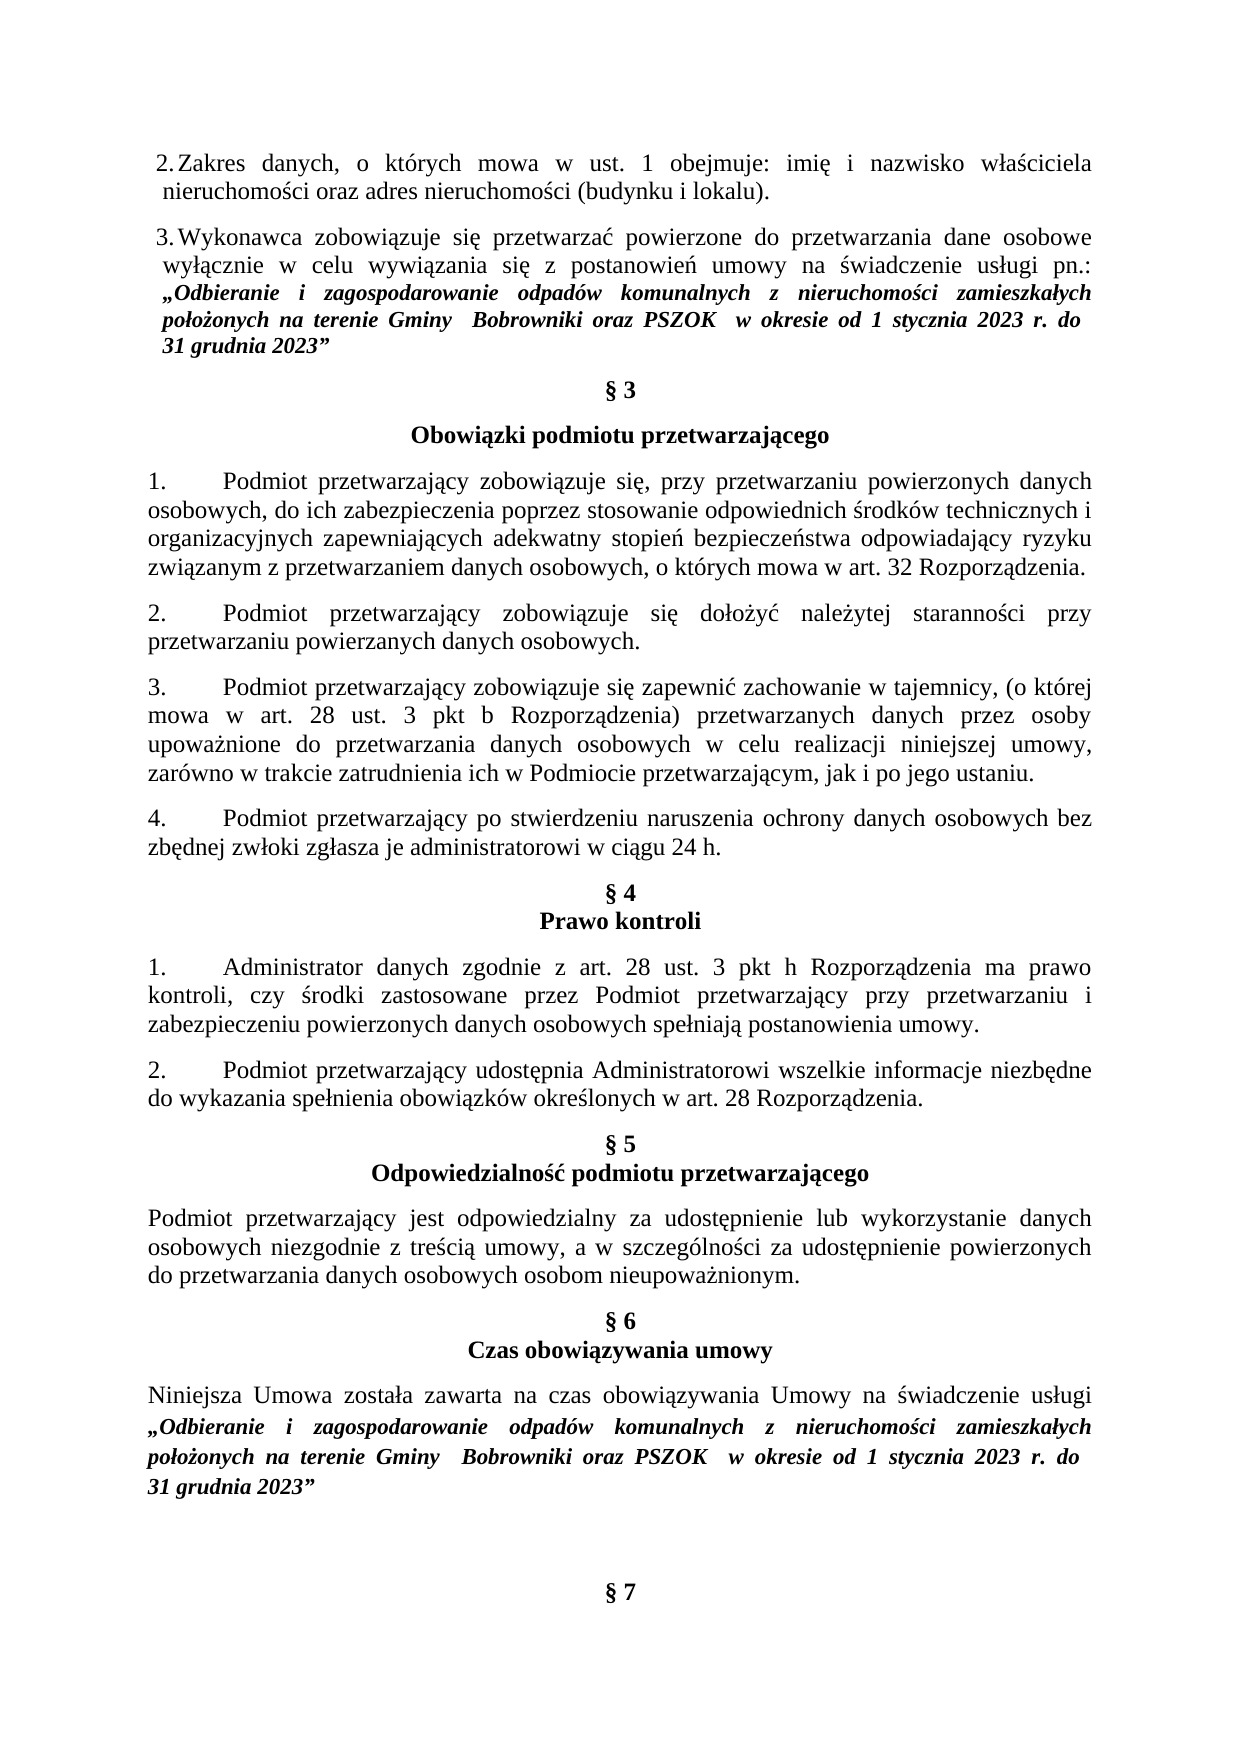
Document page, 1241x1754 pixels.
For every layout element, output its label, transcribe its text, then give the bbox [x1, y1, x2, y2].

text Obowiązki podmiotu przetwarzającego [148, 421, 1093, 449]
text Odpowiedzialność podmiotu przetwarzającego [148, 1158, 1093, 1186]
text Podmiot przetwarzający jest odpowiedzialny za udostępnienie lub wykorzystanie danych osobowych niezgodnie z treścią umowy, a w szczególności za udostępnienie powierzonych do przetwarzania danych osobowych osobom nieupoważnionym. [148, 1203, 1093, 1289]
list Podmiot przetwarzający zobowiązuje się zapewnić zachowanie w tajemnicy, (o której mowa w art. 28 ust. 3 pkt b Rozporządzenia) przetwarzanych danych przez osoby upoważnione do przetwarzania danych osobowych w celu realizacji niniejszej umowy, zarówno w trakcie zatrudnienia ich w Podmiocie przetwarzającym, jak i po jego ustaniu. [148, 672, 1093, 787]
list Podmiot przetwarzający po stwierdzeniu naruszenia ochrony danych osobowych bez zbędnej zwłoki zgłasza je administratorowi w ciągu 24 h. [148, 803, 1093, 861]
list Administrator danych zgodnie z art. 28 ust. 3 pkt h Rozporządzenia ma prawo kontroli, czy środki zastosowane przez Podmiot przetwarzający przy przetwarzaniu i zabezpieczeniu powierzonych danych osobowych spełniają postanowienia umowy. [148, 952, 1093, 1038]
text § 7 [148, 1577, 1093, 1606]
list Wykonawca zobowiązuje się przetwarzać powierzone do przetwarzania dane osobowe wyłącznie w celu wywiązania się z postanowień umowy na świadczenie usługi pn.: „Odbieranie i zagospodarowanie odpadów komunalnych z nieruchomości zamieszkałych położonych na terenie Gminy Bobrowniki oraz PSZOK w okresie od 1 stycznia 2023 r. do 31 grudnia 2023” [156, 222, 1093, 358]
text § 3 [148, 375, 1093, 404]
text § 6 [148, 1306, 1093, 1335]
text § 4 [148, 878, 1093, 906]
list Podmiot przetwarzający zobowiązuje się dołożyć należytej staranności przy przetwarzaniu powierzanych danych osobowych. [148, 598, 1093, 655]
text Prawo kontroli [148, 906, 1093, 935]
text § 5 [148, 1129, 1093, 1158]
text Niniejsza Umowa została zawarta na czas obowiązywania Umowy na świadczenie usługi „Odbieranie i zagospodarowanie odpadów komunalnych z nieruchomości zamieszkałych położonych na terenie Gminy Bobrowniki oraz PSZOK w okresie od 1 stycznia 2023 r. do 31 grudnia 2023” [148, 1380, 1093, 1499]
list Podmiot przetwarzający udostępnia Administratorowi wszelkie informacje niezbędne do wykazania spełnienia obowiązków określonych w art. 28 Rozporządzenia. [148, 1055, 1093, 1112]
list Podmiot przetwarzający zobowiązuje się, przy przetwarzaniu powierzonych danych osobowych, do ich zabezpieczenia poprzez stosowanie odpowiednich środków technicznych i organizacyjnych zapewniających adekwatny stopień bezpieczeństwa odpowiadający ryzyku związanym z przetwarzaniem danych osobowych, o których mowa w art. 32 Rozporządzenia. [148, 466, 1093, 581]
text Czas obowiązywania umowy [148, 1335, 1093, 1363]
list Zakres danych, o których mowa w ust. 1 obejmuje: imię i nazwisko właściciela nieruchomości oraz adres nieruchomości (budynku i lokalu). [156, 148, 1093, 205]
